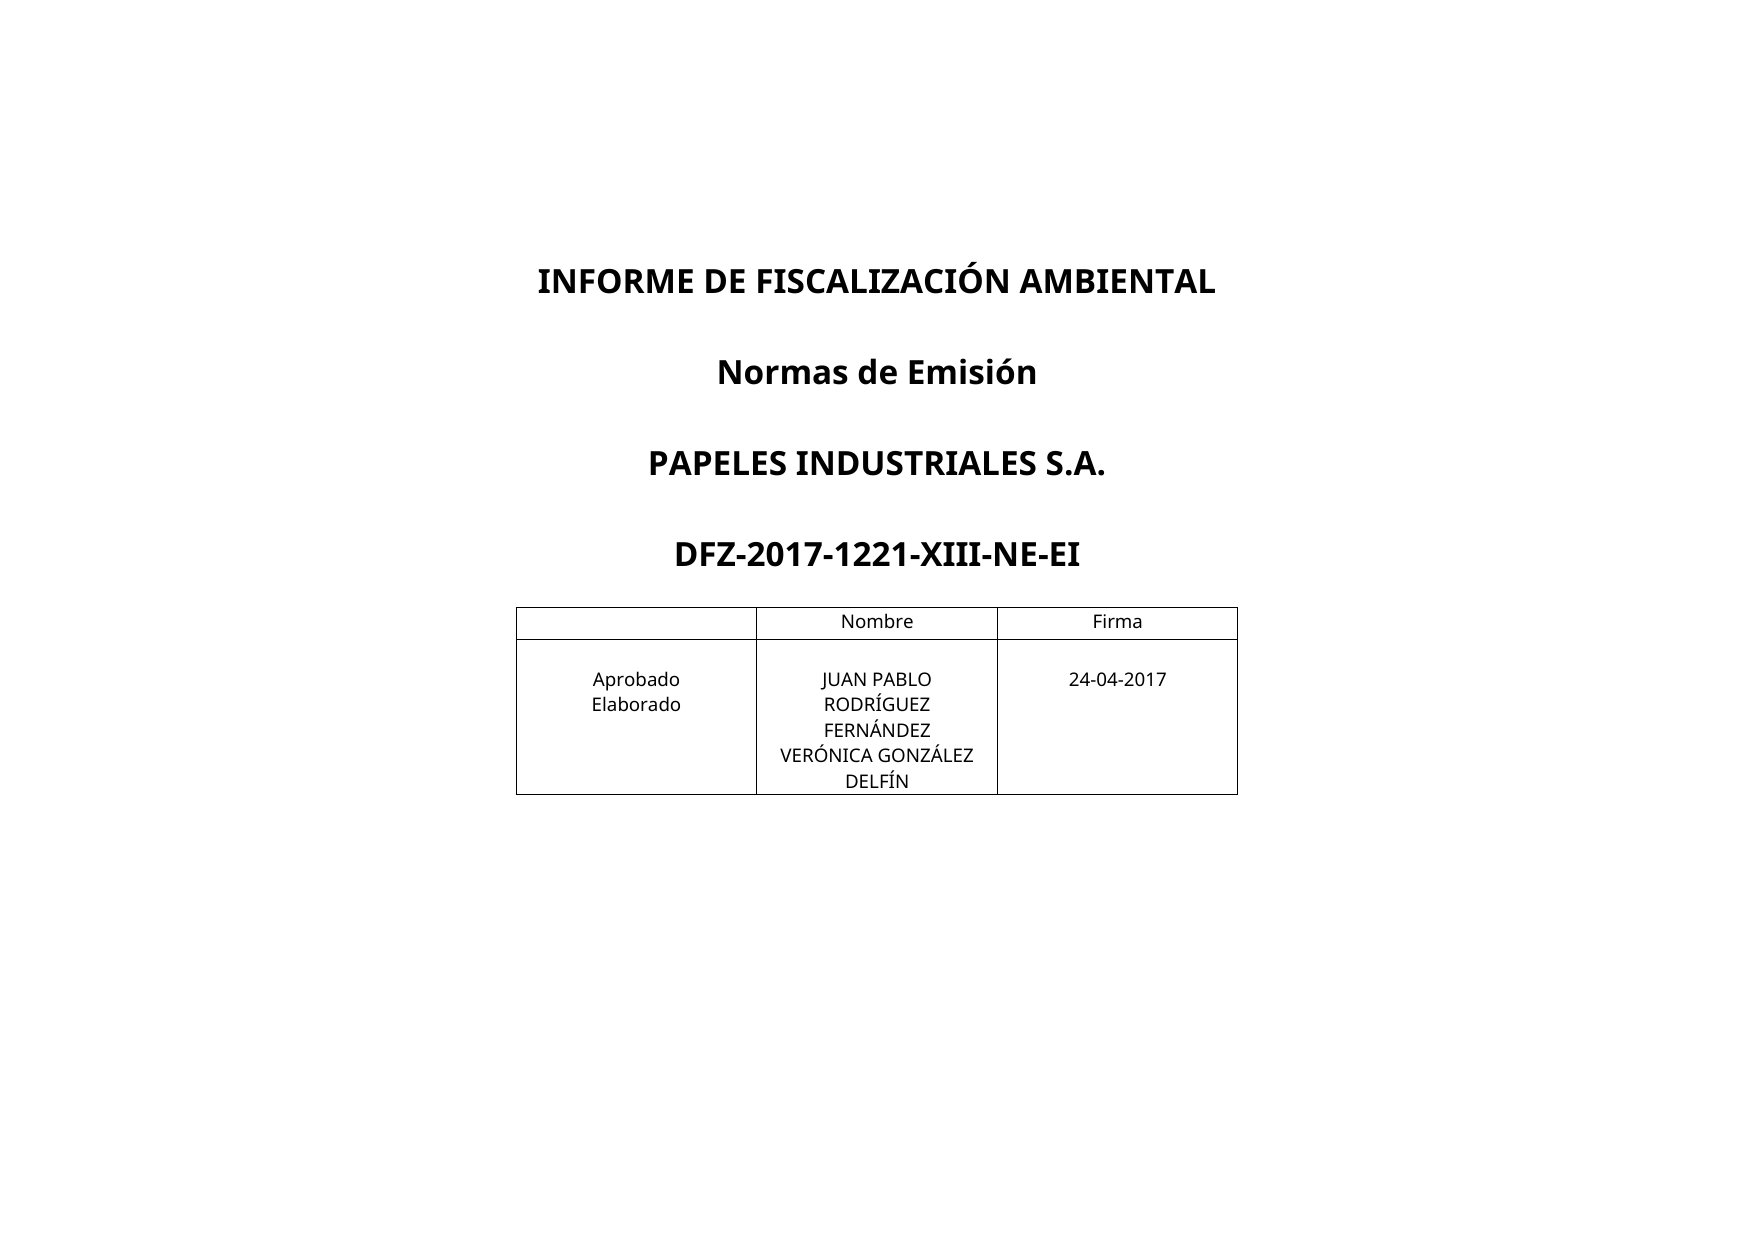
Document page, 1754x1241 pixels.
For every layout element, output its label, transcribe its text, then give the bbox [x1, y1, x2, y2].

text DFZ-2017-1221-XIII-NE-EI [150, 485, 1604, 576]
table_cell Aprobado Elaborado [517, 640, 756, 793]
table_header Firma [998, 608, 1237, 639]
table_header Nombre [757, 608, 997, 639]
text PAPELES INDUSTRIALES S.A. [150, 394, 1604, 485]
text INFORME DE FISCALIZACIÓN AMBIENTAL [150, 212, 1604, 303]
table_header [517, 608, 756, 639]
table_cell 24-04-2017 [998, 640, 1237, 793]
table_cell JUAN PABLO RODRÍGUEZ FERNÁNDEZ VERÓNICA GONZÁLEZ DELFÍN [757, 640, 997, 793]
text Normas de Emisión [150, 303, 1604, 394]
